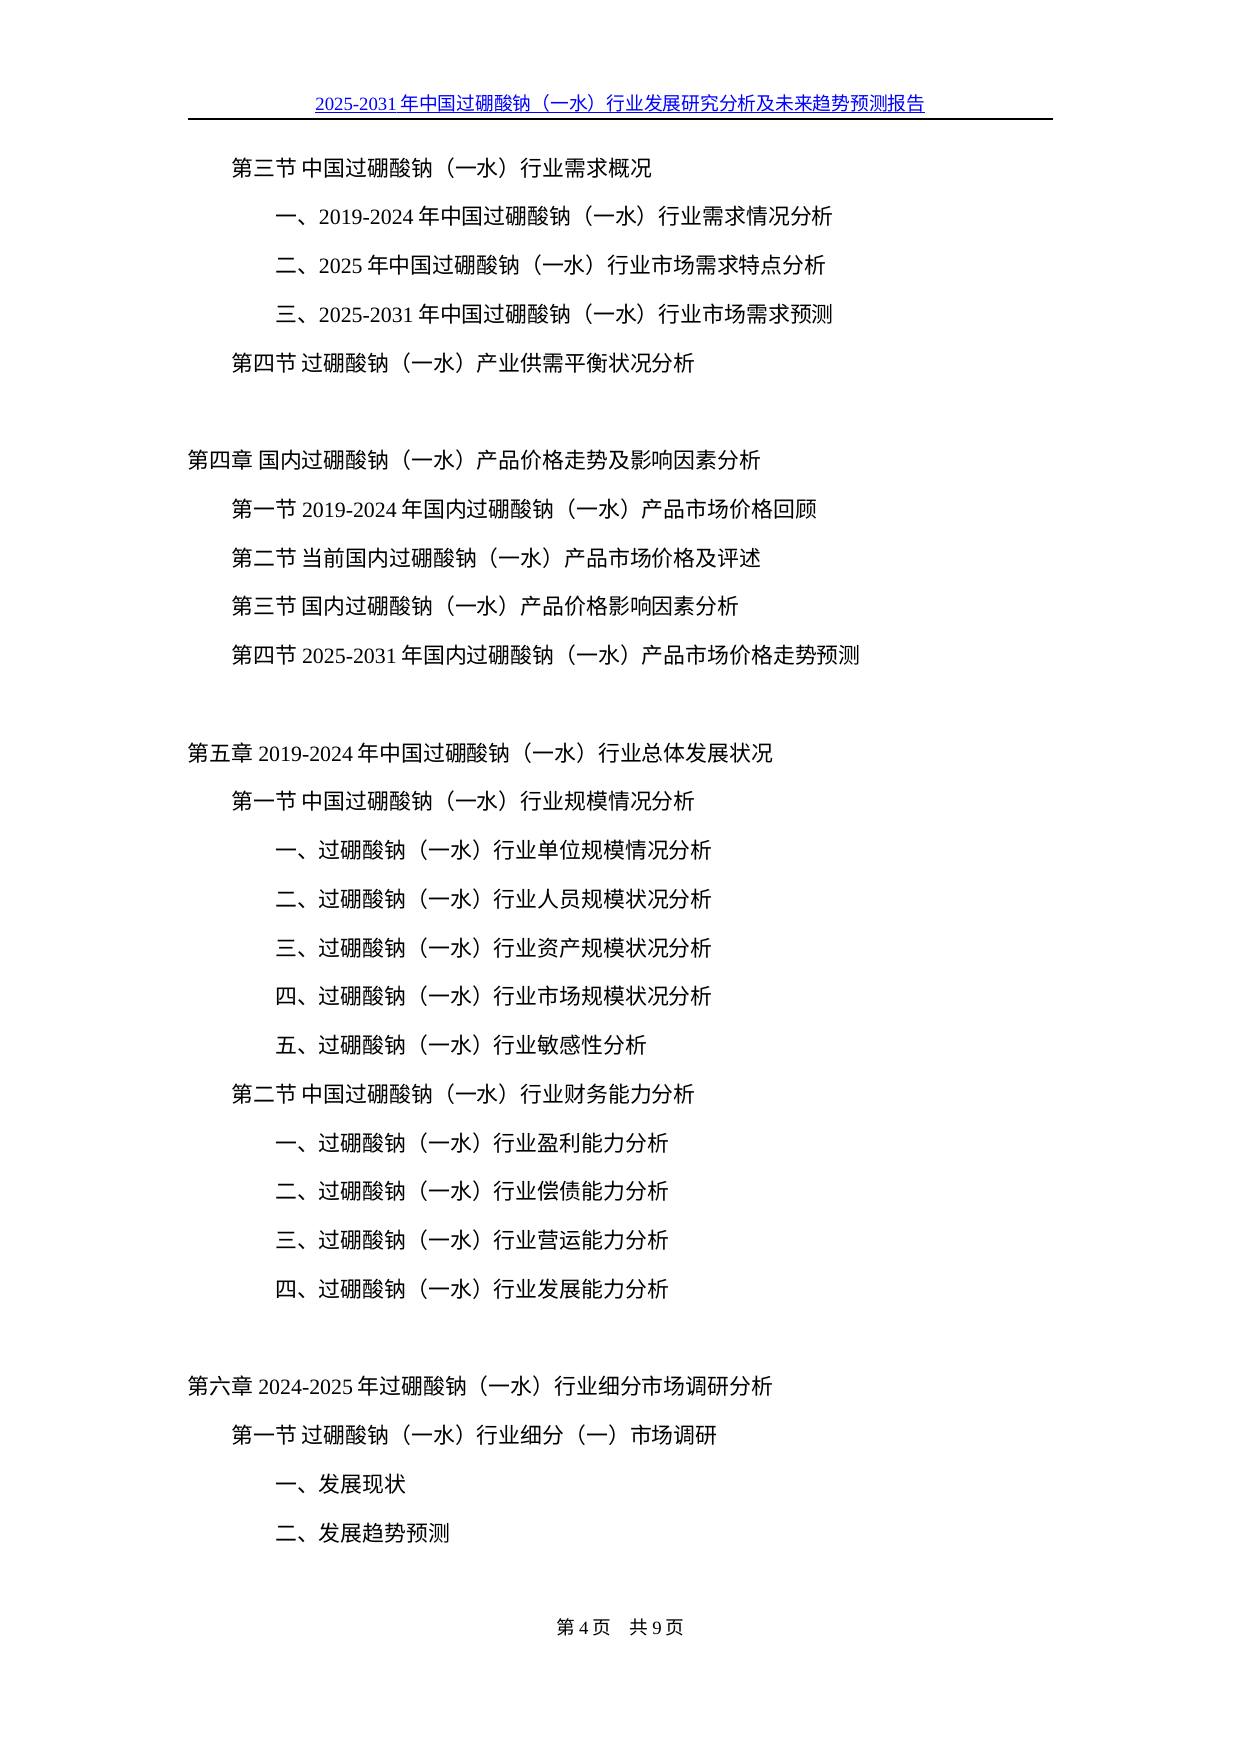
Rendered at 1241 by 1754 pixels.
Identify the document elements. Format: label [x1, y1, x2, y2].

text [187, 150, 1053, 1548]
